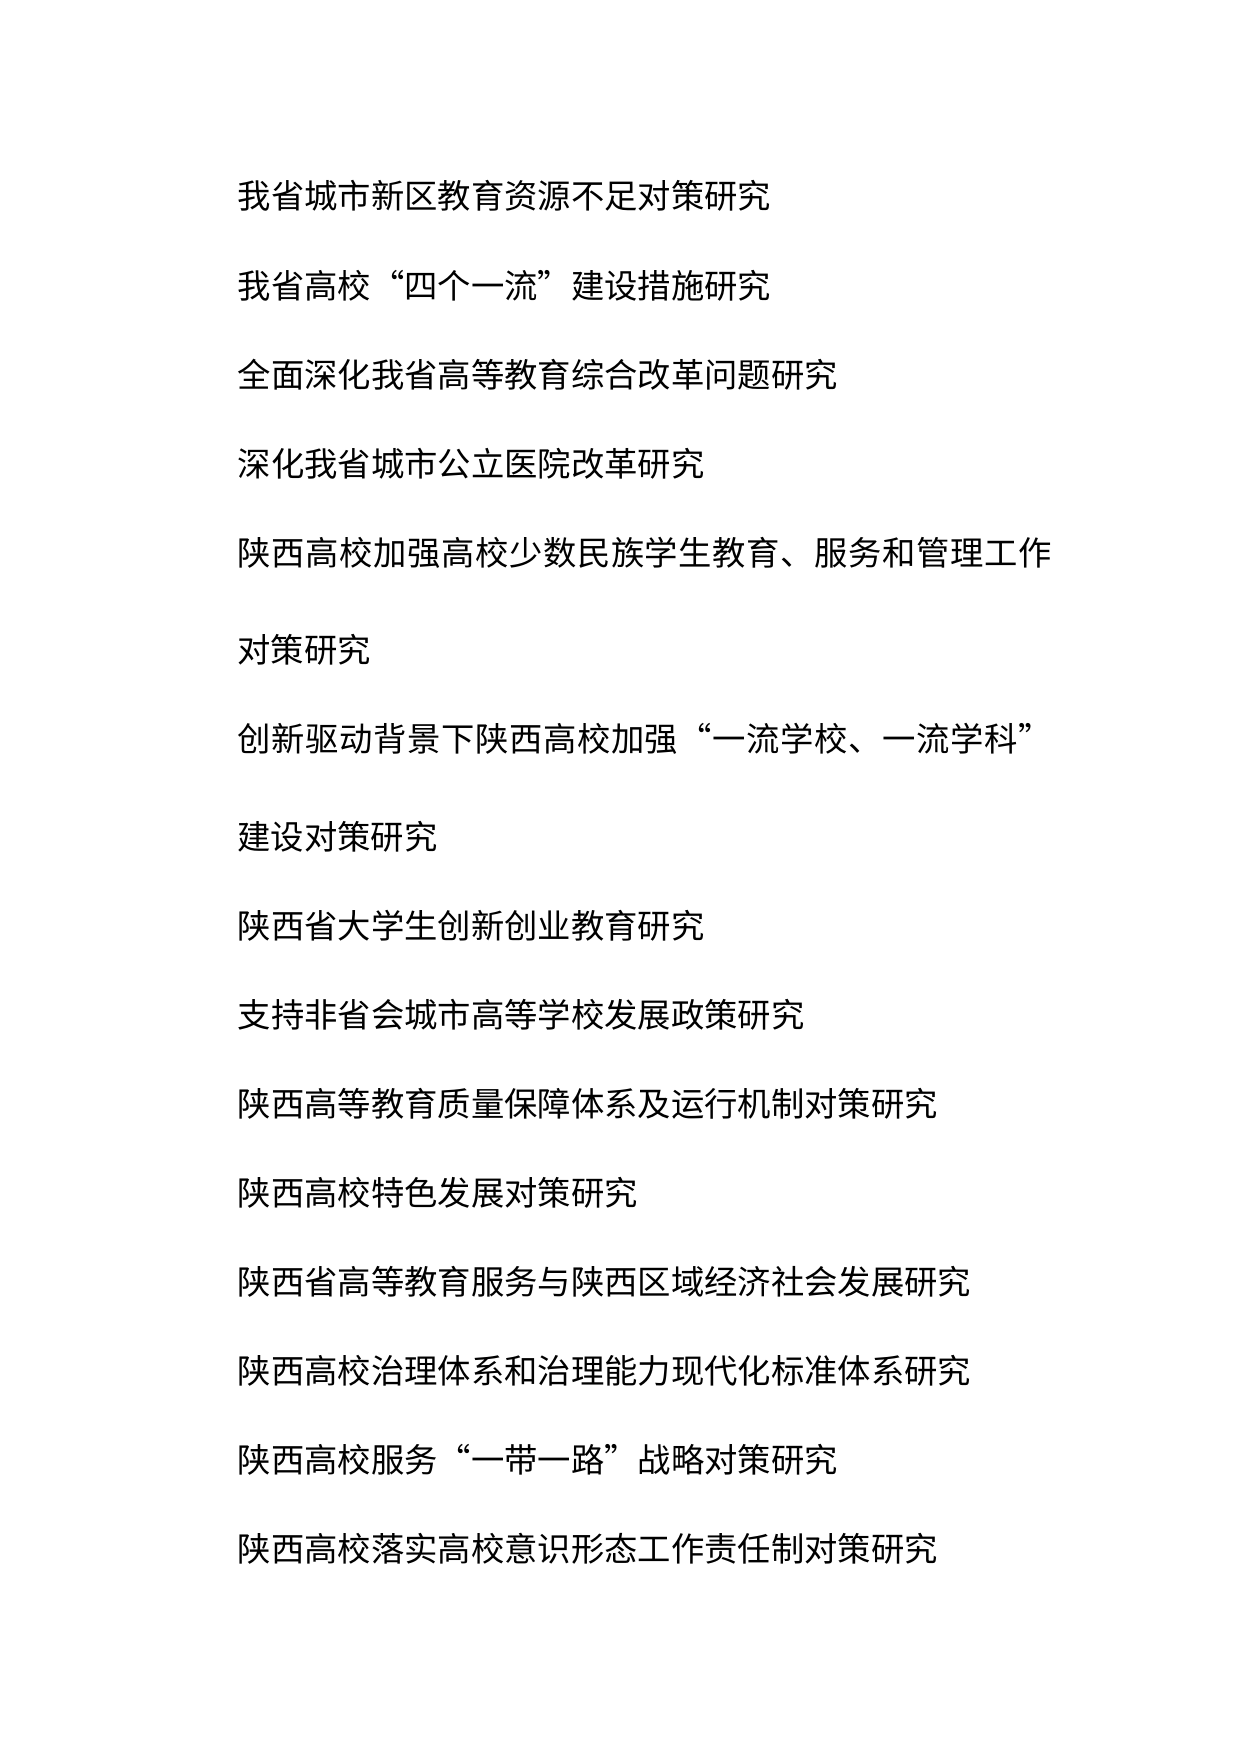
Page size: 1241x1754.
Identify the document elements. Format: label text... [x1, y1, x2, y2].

text 陕西高校治理体系和治理能力现代化标准体系研究 [187, 1337, 1053, 1402]
text 陕西高等教育质量保障体系及运行机制对策研究 [187, 1069, 1053, 1134]
text 我省高校“四个一流”建设措施研究 [187, 251, 1053, 316]
text 深化我省城市公立医院改革研究 [187, 429, 1053, 494]
text 陕西高校落实高校意识形态工作责任制对策研究 [187, 1515, 1053, 1580]
text 创新驱动背景下陕西高校加强“一流学校、一流学科”建设对策研究 [237, 705, 1053, 867]
text 我省城市新区教育资源不足对策研究 [187, 162, 1053, 227]
text 陕西高校特色发展对策研究 [187, 1158, 1053, 1223]
text 陕西省高等教育服务与陕西区域经济社会发展研究 [187, 1248, 1053, 1313]
text 支持非省会城市高等学校发展政策研究 [187, 980, 1053, 1045]
text 陕西省大学生创新创业教育研究 [187, 891, 1053, 956]
text 陕西高校服务“一带一路”战略对策研究 [187, 1426, 1053, 1491]
text 陕西高校加强高校少数民族学生教育、服务和管理工作对策研究 [237, 518, 1053, 681]
text 全面深化我省高等教育综合改革问题研究 [187, 340, 1053, 405]
